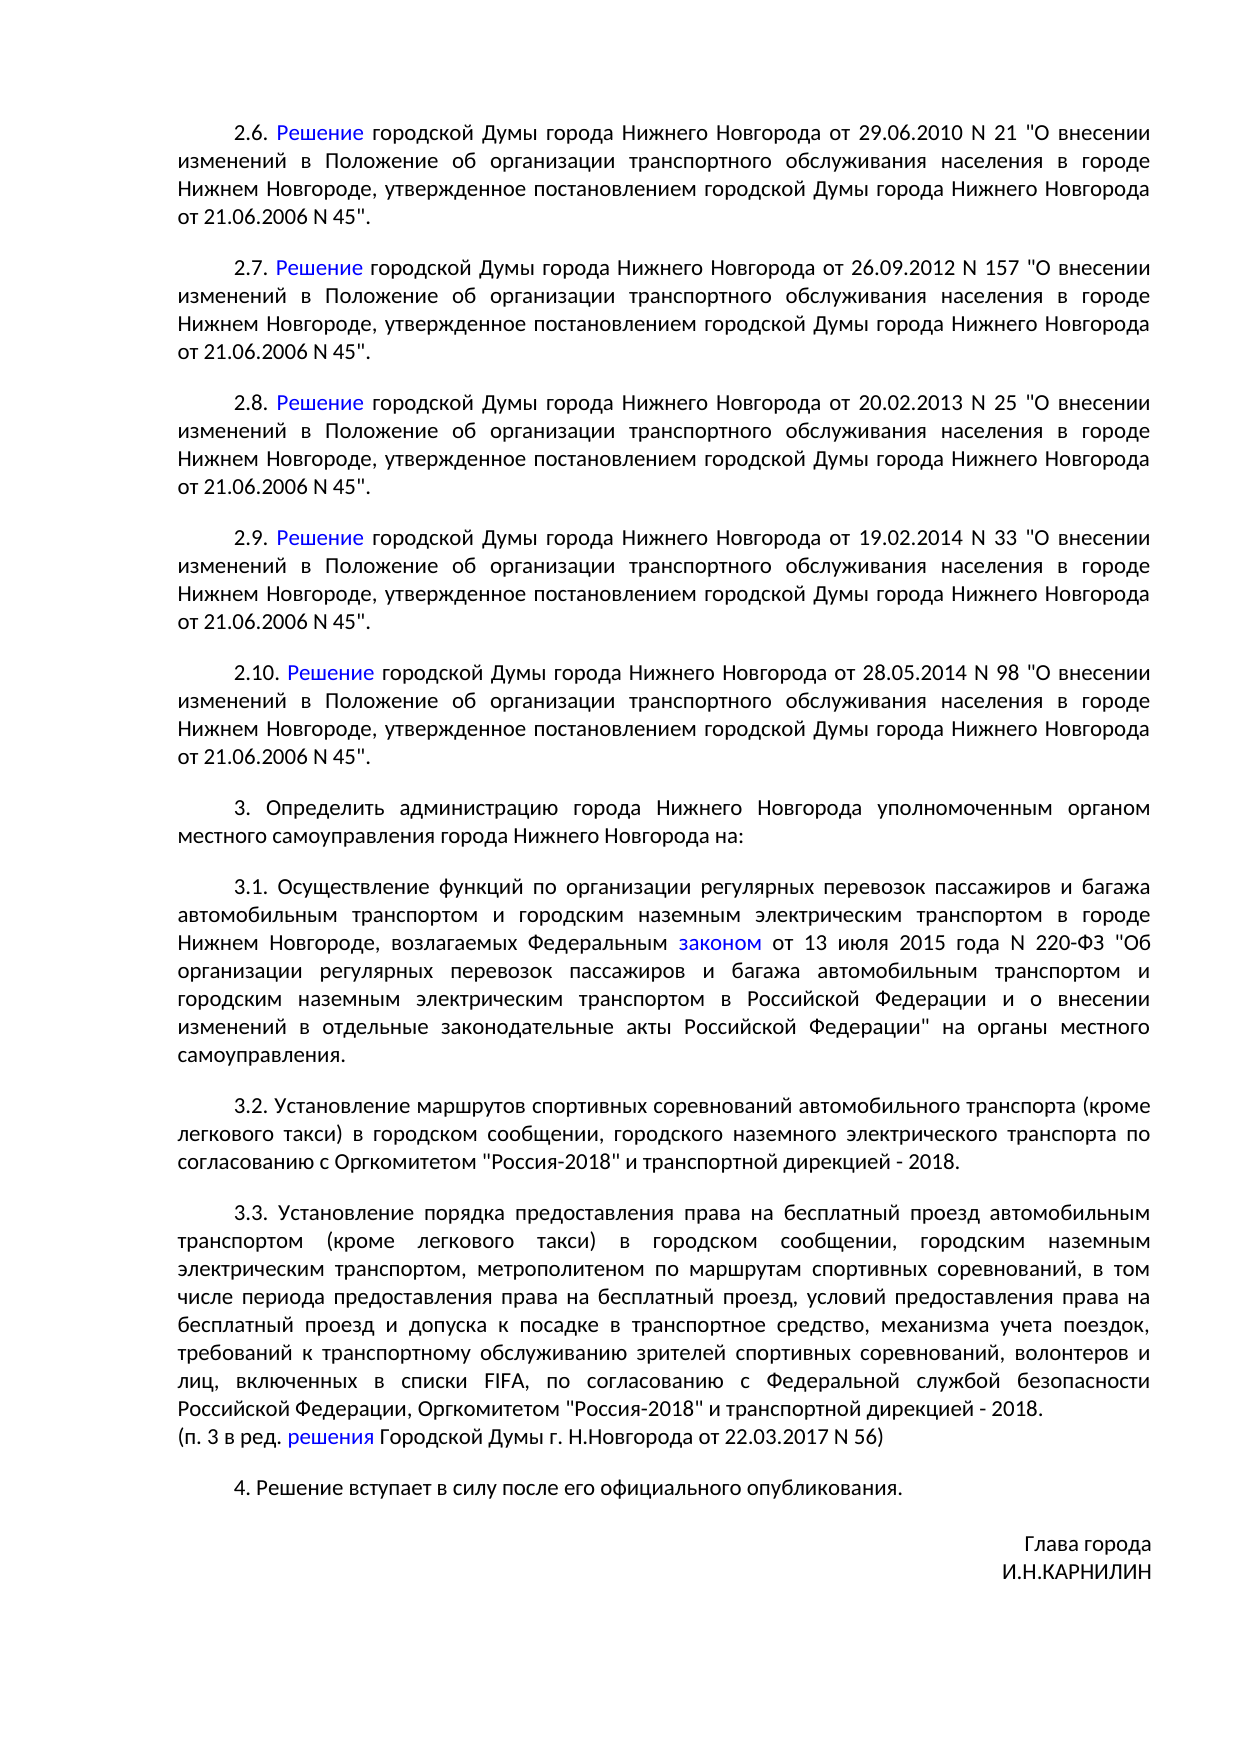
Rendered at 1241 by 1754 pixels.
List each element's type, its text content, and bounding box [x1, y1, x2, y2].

text 2.8. Решение городской Думы города Нижнего Новгорода от 20.02.2013 N 25 "О внесении изменений в Положение об организации транспортного обслуживания населения в городе Нижнем Новгороде, утвержденное постановлением городской Думы города Нижнего Новгорода от 21.06.2006 N 45". [177, 388, 1152, 500]
text 2.10. Решение городской Думы города Нижнего Новгорода от 28.05.2014 N 98 "О внесении изменений в Положение об организации транспортного обслуживания населения в городе Нижнем Новгороде, утвержденное постановлением городской Думы города Нижнего Новгорода от 21.06.2006 N 45". [177, 658, 1152, 770]
text 3. Определить администрацию города Нижнего Новгорода уполномоченным органом местного самоуправления города Нижнего Новгорода на: [177, 793, 1152, 849]
text 4. Решение вступает в силу после его официального опубликования. [177, 1473, 1152, 1501]
text (п. 3 в ред. решения Городской Думы г. Н.Новгорода от 22.03.2017 N 56) [177, 1422, 1152, 1450]
text 3.3. Установление порядка предоставления права на бесплатный проезд автомобильным транспортом (кроме легкового такси) в городском сообщении, городским наземным электрическим транспортом, метрополитеном по маршрутам спортивных соревнований, в том числе периода предоставления права на бесплатный проезд, условий предоставления права на бесплатный проезд и допуска к посадке в транспортное средство, механизма учета поездок, требований к транспортному обслуживанию зрителей спортивных соревнований, волонтеров и лиц, включенных в списки FIFA, по согласованию с Федеральной службой безопасности Российской Федерации, Оргкомитетом "Россия-2018" и транспортной дирекцией - 2018. [177, 1198, 1152, 1422]
text 3.1. Осуществление функций по организации регулярных перевозок пассажиров и багажа автомобильным транспортом и городским наземным электрическим транспортом в городе Нижнем Новгороде, возлагаемых Федеральным законом от 13 июля 2015 года N 220-ФЗ "Об организации регулярных перевозок пассажиров и багажа автомобильным транспортом и городским наземным электрическим транспортом в Российской Федерации и о внесении изменений в отдельные законодательные акты Российской Федерации" на органы местного самоуправления. [177, 872, 1152, 1068]
text 2.7. Решение городской Думы города Нижнего Новгорода от 26.09.2012 N 157 "О внесении изменений в Положение об организации транспортного обслуживания населения в городе Нижнем Новгороде, утвержденное постановлением городской Думы города Нижнего Новгорода от 21.06.2006 N 45". [177, 253, 1152, 365]
text 3.2. Установление маршрутов спортивных соревнований автомобильного транспорта (кроме легкового такси) в городском сообщении, городского наземного электрического транспорта по согласованию с Оргкомитетом "Россия-2018" и транспортной дирекцией - 2018. [177, 1091, 1152, 1175]
text 2.9. Решение городской Думы города Нижнего Новгорода от 19.02.2014 N 33 "О внесении изменений в Положение об организации транспортного обслуживания населения в городе Нижнем Новгороде, утвержденное постановлением городской Думы города Нижнего Новгорода от 21.06.2006 N 45". [177, 523, 1152, 635]
text Глава города [177, 1529, 1152, 1557]
text И.Н.КАРНИЛИН [177, 1557, 1152, 1585]
text 2.6. Решение городской Думы города Нижнего Новгорода от 29.06.2010 N 21 "О внесении изменений в Положение об организации транспортного обслуживания населения в городе Нижнем Новгороде, утвержденное постановлением городской Думы города Нижнего Новгорода от 21.06.2006 N 45". [177, 118, 1152, 230]
